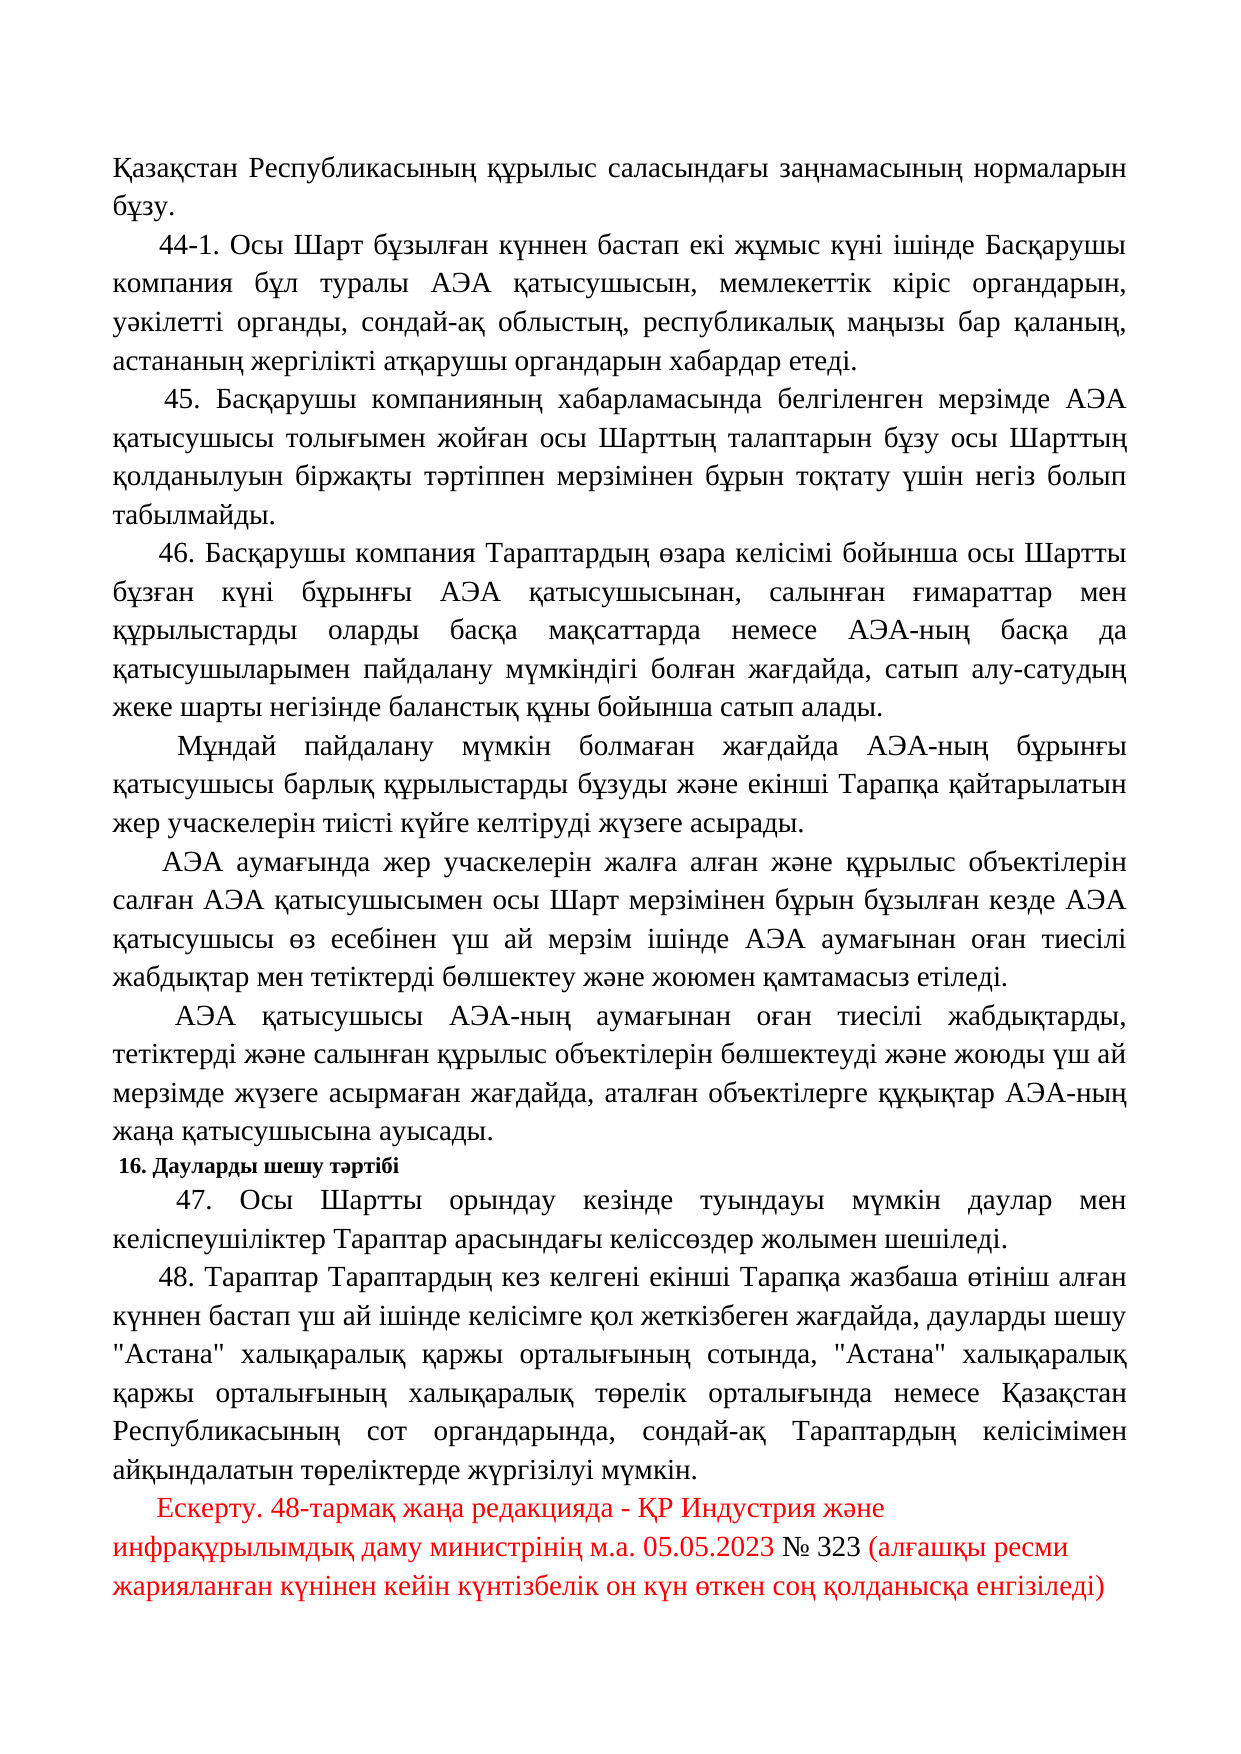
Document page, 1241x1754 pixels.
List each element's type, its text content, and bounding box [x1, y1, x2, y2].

text 48. Тараптар Тараптардың кез келгені екінші Тарапқа жазбаша өтініш алған күннен бастап үш ай ішінде келісімге қол жеткізбеген жағдайда, дауларды шешу "Астана" халықаралық қаржы орталығының сотында, "Астана" халықаралық қаржы орталығының халықаралық төрелік орталығында немесе Қазақстан Республикасының сот органдарында, сондай-ақ Тараптардың келісімімен айқындалатын төреліктерде жүргізілуі мүмкін. [112, 1259, 1128, 1486]
text АЭА қатысушысы АЭА-ның аумағынан оған тиесілі жабдықтарды, тетіктерді және салынған құрылыс объектілерін бөлшектеуді және жоюды үш ай мерзімде жүзеге асырмаған жағдайда, аталған объектілерге құқықтар АЭА-ның жаңа қатысушысына ауысады. [112, 998, 1128, 1147]
text 45. Басқарушы компанияның хабарламасында белгіленген мерзімде АЭА қатысушысы толығымен жойған осы Шарттың талаптарын бұзу осы Шарттың қолданылуын біржақты тәртіппен мерзімінен бұрын тоқтату үшін негіз болып табылмайды. [112, 381, 1128, 530]
text 46. Басқарушы компания Тараптардың өзара келісімі бойынша осы Шартты бұзған күні бұрынғы АЭА қатысушысынан, салынған ғимараттар мен құрылыстарды оларды басқа мақсаттарда немесе АЭА-ның басқа да қатысушыларымен пайдалану мүмкіндігі болған жағдайда, сатып алу-сатудың жеке шарты негізінде баланстық құны бойынша сатып алады. [112, 535, 1128, 723]
text АЭА аумағында жер учаскелерін жалға алған және құрылыс объектілерін салған АЭА қатысушысымен осы Шарт мерзімінен бұрын бұзылған кезде АЭА қатысушысы өз есебінен үш ай мерзім ішінде АЭА аумағынан оған тиесілі жабдықтар мен тетіктерді бөлшектеу және жоюмен қамтамасыз етіледі. [112, 844, 1128, 993]
text 16. Дауларды шешу тәртібі [112, 1152, 1128, 1178]
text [112, 150, 1128, 222]
text 47. Осы Шартты орындау кезінде туындауы мүмкін даулар мен келіспеушіліктер Тараптар арасындағы келіссөздер жолымен шешіледі. [112, 1182, 1128, 1254]
text Мұндай пайдалану мүмкін болмаған жағдайда АЭА-ның бұрынғы қатысушысы барлық құрылыстарды бұзуды және екінші Тарапқа қайтарылатын жер учаскелерін тиісті күйге келтіруді жүзеге асырады. [112, 728, 1128, 839]
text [112, 1491, 1128, 1601]
text 44-1. Осы Шарт бұзылған күннен бастап екі жұмыс күні ішінде Басқарушы компания бұл туралы АЭА қатысушысын, мемлекеттік кіріс органдарын, уәкілетті органды, сондай-ақ облыстың, республикалық маңызы бар қаланың, астананың жергілікті атқарушы органдарын хабардар етеді. [112, 227, 1128, 376]
